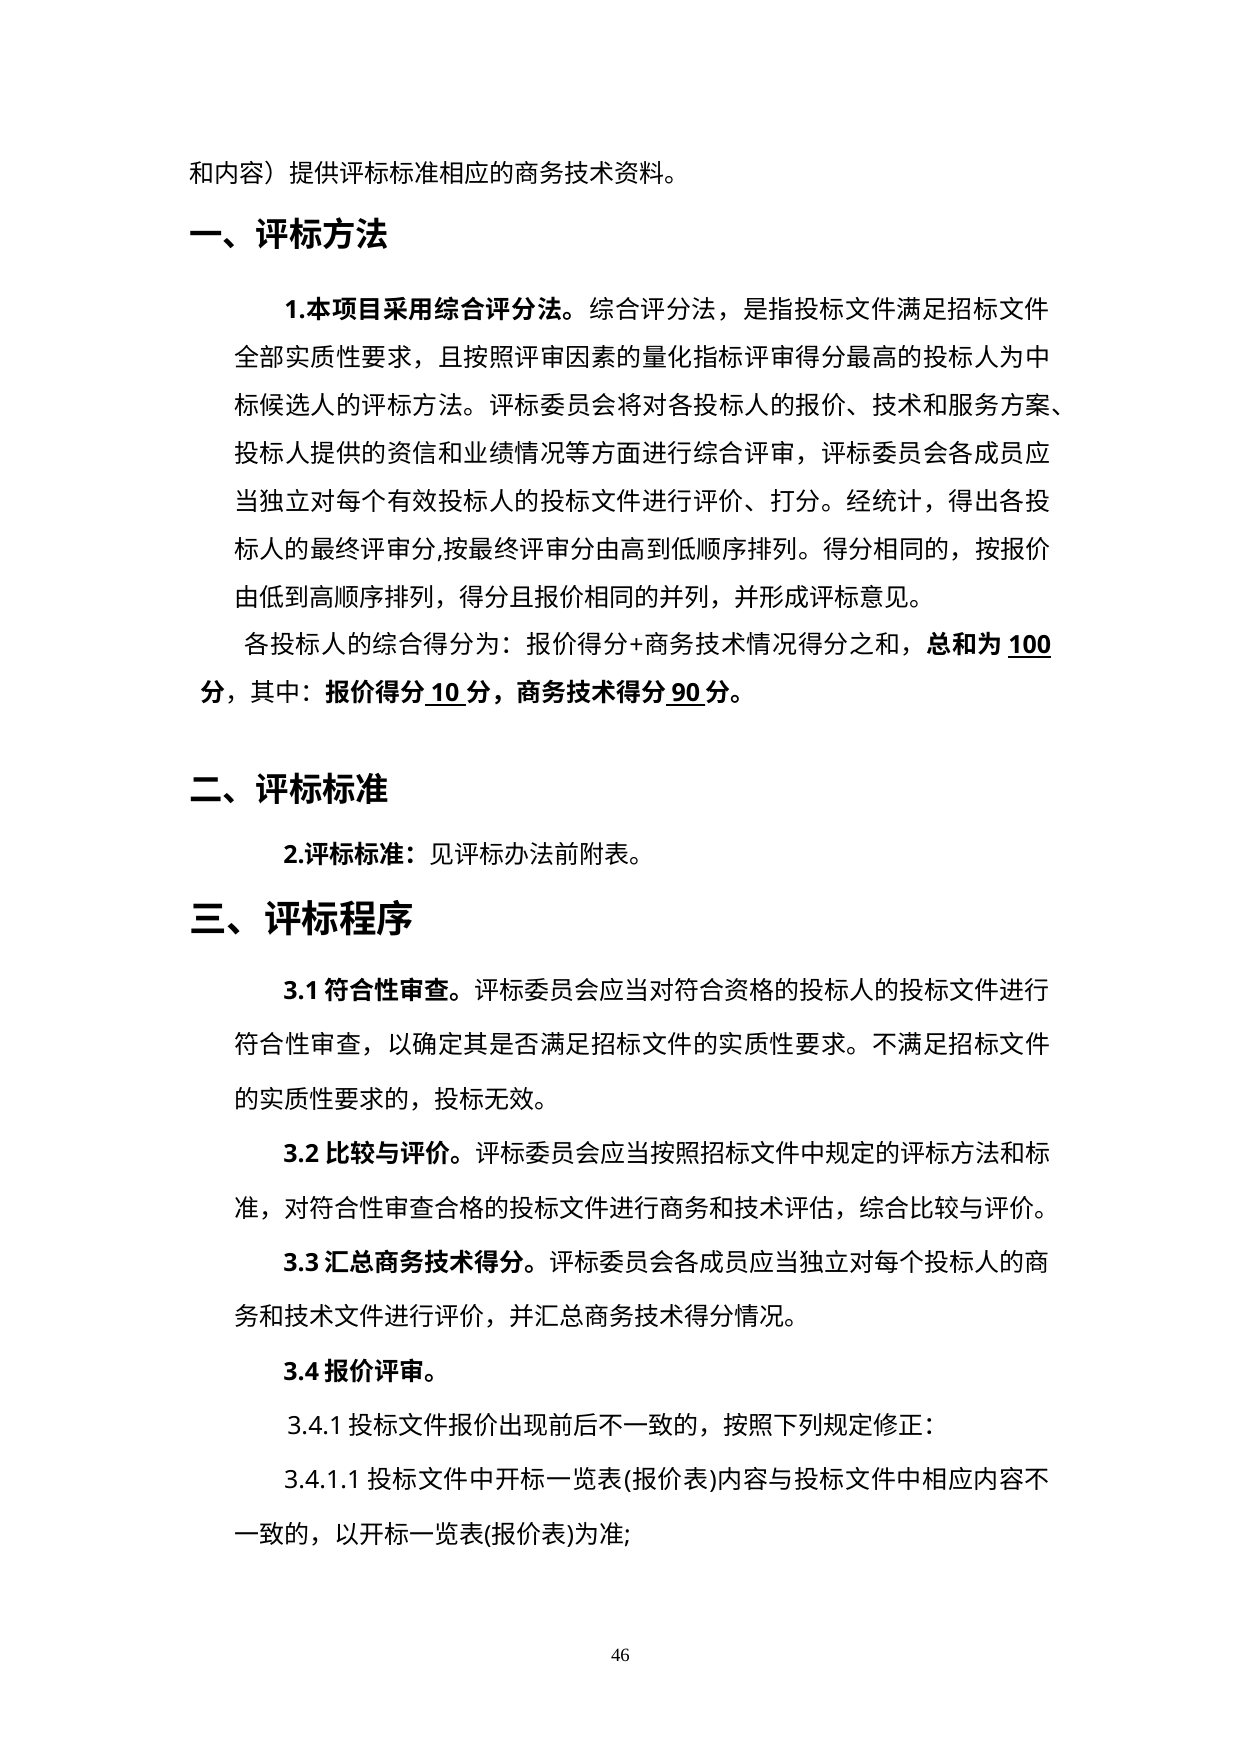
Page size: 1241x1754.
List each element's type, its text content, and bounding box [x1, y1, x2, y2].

text 3.4报价评审。 [234, 1351, 1051, 1387]
text 各投标人的综合得分为：报价得分+商务技术情况得分之和，总和为100分，其中：报价得分 10 分，商务技术得分 90分。 [200, 616, 1051, 711]
text 3.4.1.1投标文件中开标一览表(报价表)内容与投标文件中相应内容不一致的，以开标一览表(报价表)为准; [234, 1460, 1051, 1551]
text 1.本项目采用综合评分法。综合评分法，是指投标文件满足招标文件全部实质性要求，且按照评审因素的量化指标评审得分最高的投标人为中标候选人的评标方法。评标委员会将对各投标人的报价、技术和服务方案、投标人提供的资信和业绩情况等方面进行综合评审，评标委员会各成员应当独立对每个有效投标人的投标文件进行评价、打分。经统计，得出各投标人的最终评审分,按最终评审分由高到低顺序排列。得分相同的，按报价由低到高顺序排列，得分且报价相同的并列，并形成评标意见。 [234, 280, 1051, 616]
text 一、评标方法 [189, 208, 1051, 256]
text 三、评标程序 [189, 889, 1051, 943]
text 2.评标标准：见评标办法前附表。 [234, 835, 1051, 871]
text 3.2 比较与评价。评标委员会应当按照招标文件中规定的评标方法和标准，对符合性审查合格的投标文件进行商务和技术评估，综合比较与评价。 [234, 1134, 1051, 1224]
text 3.3汇总商务技术得分。评标委员会各成员应当独立对每个投标人的商务和技术文件进行评价，并汇总商务技术得分情况。 [234, 1242, 1051, 1333]
text 3.1符合性审查。评标委员会应当对符合资格的投标人的投标文件进行符合性审查，以确定其是否满足招标文件的实质性要求。不满足招标文件的实质性要求的，投标无效。 [234, 971, 1051, 1116]
text 3.4.1投标文件报价出现前后不一致的，按照下列规定修正： [234, 1406, 1051, 1442]
text 二、评标标准 [189, 762, 1051, 811]
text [189, 153, 1051, 190]
